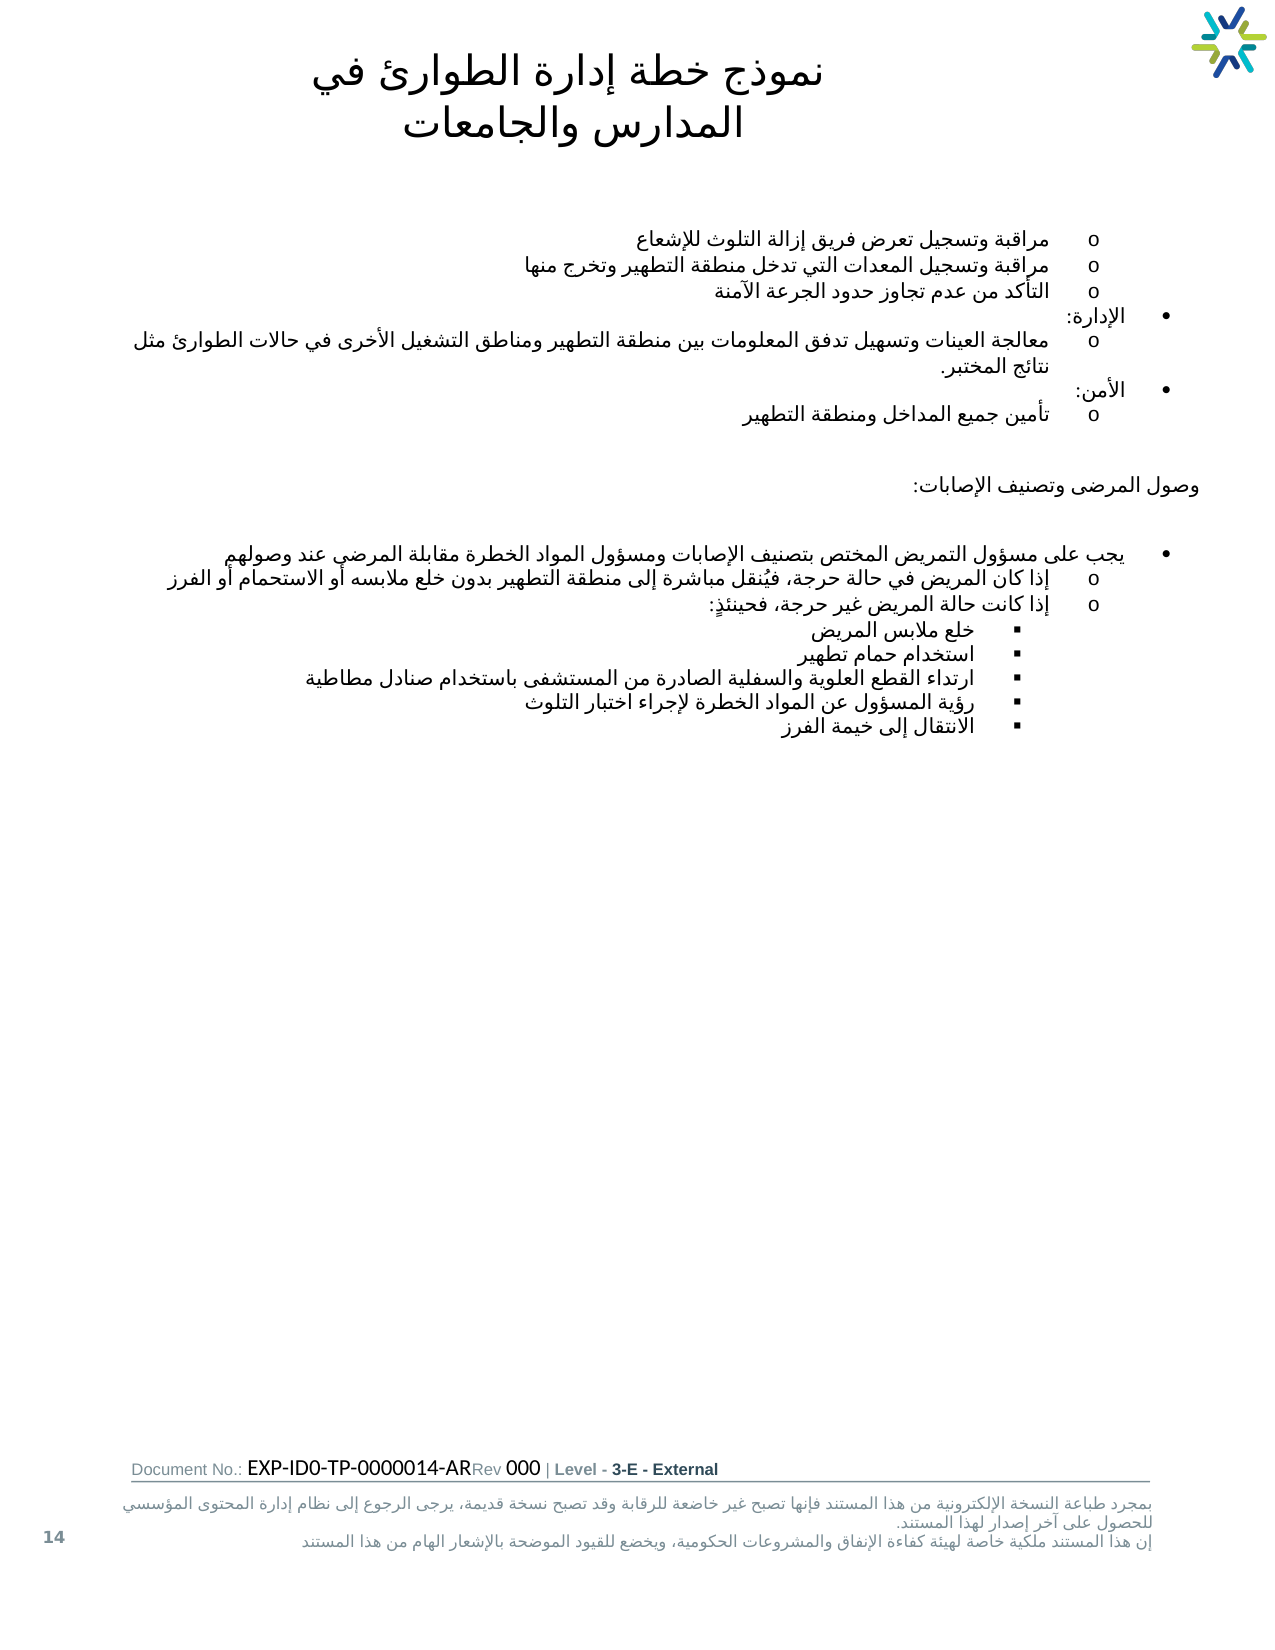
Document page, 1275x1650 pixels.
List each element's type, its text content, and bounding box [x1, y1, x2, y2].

text مراقبة وتسجيل تعرض فريق إزالة التلوث للإشعاع [131, 227, 1087, 253]
text يجب على مسؤول التمريض المختص بتصنيف الإصابات ومسؤول المواد الخطرة مقابلة المرضى عند وصولهم [131, 542, 1163, 566]
text خلع ملابس المريض [131, 618, 1012, 642]
text إذا كان المريض في حالة حرجة، فيُنقل مباشرة إلى منطقة التطهير بدون خلع ملابسه أو الاستحمام أو الفرز [131, 566, 1087, 592]
text معالجة العينات وتسهيل تدفق المعلومات بين منطقة التطهير ومناطق التشغيل الأخرى في حالات الطوارئ مثل نتائج المختبر. [131, 328, 1087, 378]
text التأكد من عدم تجاوز حدود الجرعة الآمنة [131, 278, 1087, 304]
text الإدارة: [131, 304, 1163, 328]
text وصول المرضى وتصنيف الإصابات: [131, 473, 1200, 497]
text الأمن: [131, 378, 1163, 402]
text إذا كانت حالة المريض غير حرجة، فحينئذٍ: [131, 592, 1087, 618]
text ارتداء القطع العلوية والسفلية الصادرة من المستشفى باستخدام صنادل مطاطية [131, 666, 1012, 690]
text مراقبة وتسجيل المعدات التي تدخل منطقة التطهير وتخرج منها [131, 253, 1087, 278]
text رؤية المسؤول عن المواد الخطرة لإجراء اختبار التلوث [131, 690, 1012, 714]
text استخدام حمام تطهير [131, 642, 1012, 666]
text تأمين جميع المداخل ومنطقة التطهير [131, 402, 1087, 428]
text الانتقال إلى خيمة الفرز [131, 714, 1012, 738]
